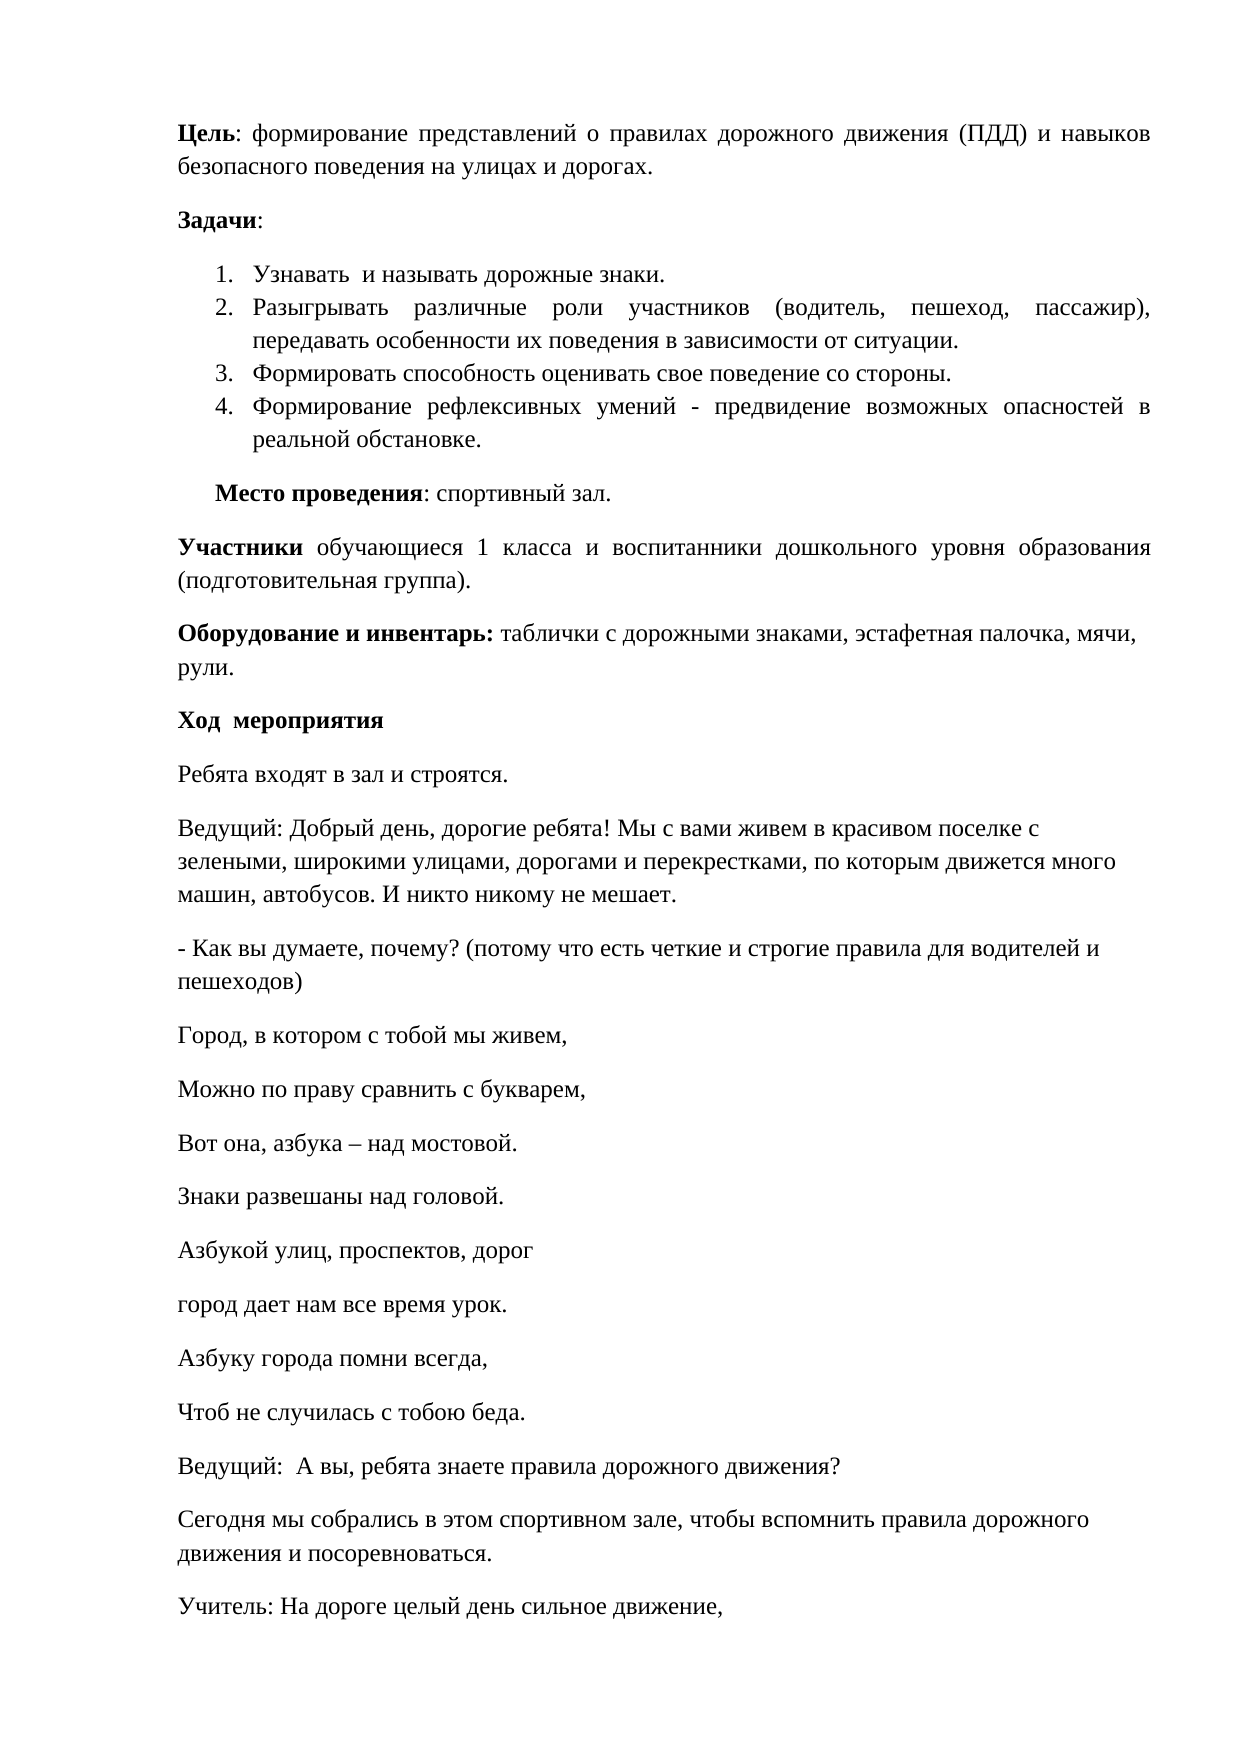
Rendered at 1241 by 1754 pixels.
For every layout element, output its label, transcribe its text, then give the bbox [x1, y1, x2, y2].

text Цель: формирование представлений о правилах дорожного движения (ПДД) и навыков безопасного поведения на улицах и дорогах. [177, 118, 1152, 180]
text Оборудование и инвентарь: таблички с дорожными знаками, эстафетная палочка, мячи, рули. [177, 618, 1152, 680]
text Ведущий: Добрый день, дорогие ребята! Мы с вами живем в красивом поселке с зелеными, широкими улицами, дорогами и перекрестками, по которым движется много машин, автобусов. И никто никому не мешает. [177, 813, 1152, 908]
text Сегодня мы собрались в этом спортивном зале, чтобы вспомнить правила дорожного движения и посоревноваться. [177, 1504, 1152, 1566]
text Участники обучающиеся 1 класса и воспитанники дошкольного уровня образования (подготовительная группа). [177, 532, 1152, 593]
list Формировать способность оценивать свое поведение со стороны. [215, 358, 1152, 387]
text Ребята входят в зал и строятся. [177, 759, 1152, 788]
text Задачи: [177, 205, 1152, 234]
text Город, в котором с тобой мы живем, [177, 1020, 1152, 1049]
text Место проведения: спортивный зал. [215, 478, 1152, 507]
text Знаки развешаны над головой. [177, 1181, 1152, 1210]
text Ведущий: А вы, ребята знаете правила дорожного движения? [177, 1451, 1152, 1479]
text Можно по праву сравнить с букварем, [177, 1074, 1152, 1102]
text Чтоб не случилась с тобою беда. [177, 1397, 1152, 1426]
text Азбуку города помни всегда, [177, 1343, 1152, 1372]
text Ход мероприятия [177, 705, 1152, 734]
text город дает нам все время урок. [177, 1289, 1152, 1318]
list Формирование рефлексивных умений - предвидение возможных опасностей в реальной обстановке. [215, 391, 1152, 453]
text Азбукой улиц, проспектов, дорог [177, 1235, 1152, 1264]
list Узнавать и называть дорожные знаки. [215, 259, 1152, 288]
text Учитель: На дороге целый день сильное движение, [177, 1591, 1152, 1620]
text Вот она, азбука – над мостовой. [177, 1128, 1152, 1156]
list Разыгрывать различные роли участников (водитель, пешеход, пассажир), передавать особенности их поведения в зависимости от ситуации. [215, 292, 1152, 354]
text - Как вы думаете, почему? (потому что есть четкие и строгие правила для водителей и пешеходов) [177, 933, 1152, 995]
